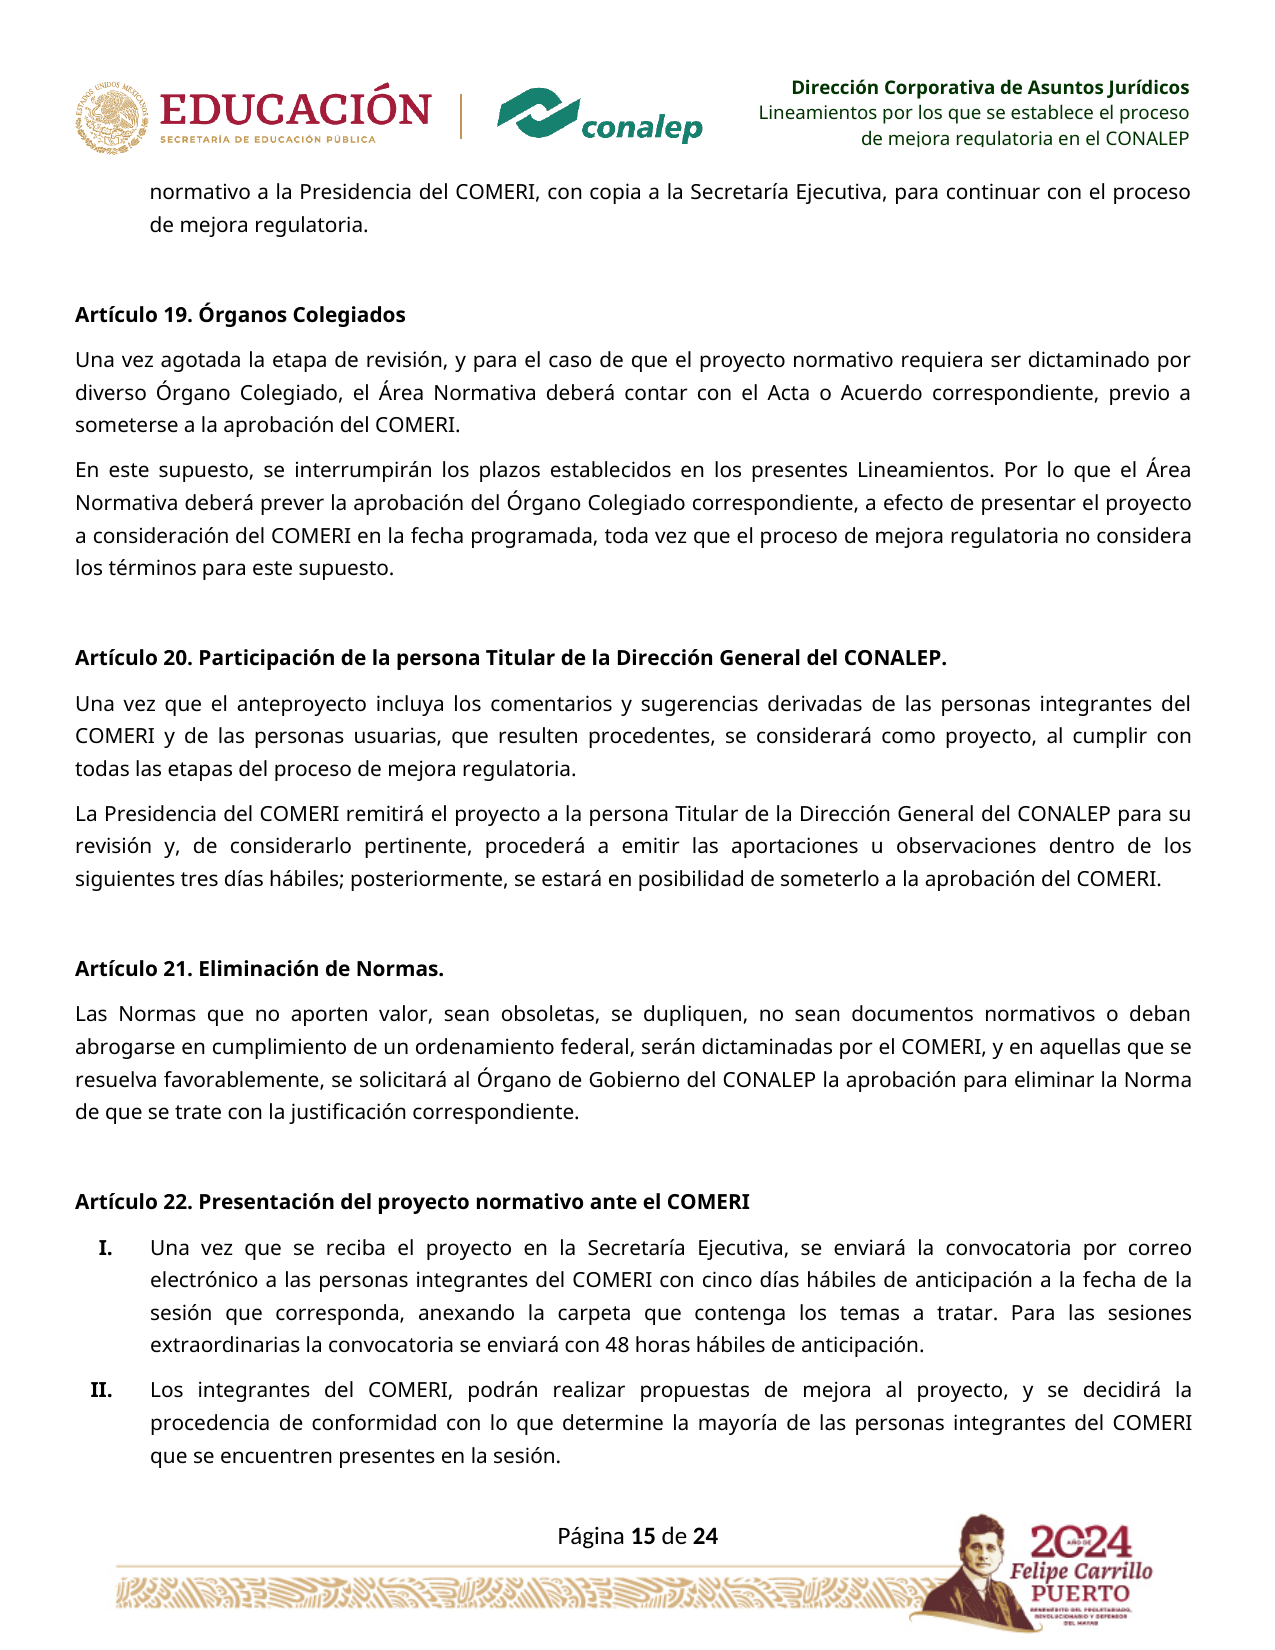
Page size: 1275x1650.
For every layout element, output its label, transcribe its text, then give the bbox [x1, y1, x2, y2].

list Los integrantes del COMERI, podrán realizar propuestas de mejora al proyecto, y se decidirá la procedencia de conformidad con lo que determine la mayoría de las personas integrantes del COMERI que se encuentren presentes en la sesión. [112, 1376, 1193, 1469]
text Artículo 21. Eliminación de Normas. [75, 954, 1193, 983]
text En este supuesto, se interrumpirán los plazos establecidos en los presentes Lineamientos. Por lo que el Área Normativa deberá prever la aprobación del Órgano Colegiado correspondiente, a efecto de presentar el proyecto a consideración del COMERI en la fecha programada, toda vez que el proceso de mejora regulatoria no considera los términos para este supuesto. [75, 456, 1193, 582]
text Artículo 22. Presentación del proyecto normativo ante el COMERI [75, 1187, 1193, 1216]
picture [75, 81, 432, 155]
text Artículo 19. Órganos Colegiados [75, 300, 1193, 328]
text Una vez que el anteproyecto incluya los comentarios y sugerencias derivadas de las personas integrantes del COMERI y de las personas usuarias, que resulten procedentes, se considerará como proyecto, al cumplir con todas las etapas del proceso de mejora regulatoria. [75, 689, 1193, 782]
text Las Normas que no aporten valor, sean obsoletas, se dupliquen, no sean documentos normativos o deban abrogarse en cumplimiento de un ordenamiento federal, serán dictaminadas por el COMERI, y en aquellas que se resuelva favorablemente, se solicitará al Órgano de Gobierno del CONALEP la aprobación para eliminar la Norma de que se trate con la justificación correspondiente. [75, 999, 1193, 1126]
text Una vez agotada la etapa de revisión, y para el caso de que el proyecto normativo requiera ser dictaminado por diverso Órgano Colegiado, el Área Normativa deberá contar con el Acta o Acuerdo correspondiente, previo a someterse a la aprobación del COMERI. [75, 345, 1193, 439]
picture [478, 73, 741, 156]
list Una vez que se reciba el proyecto en la Secretaría Ejecutiva, se enviará la convocatoria por correo electrónico a las personas integrantes del COMERI con cinco días hábiles de anticipación a la fecha de la sesión que corresponda, anexando la carpeta que contenga los temas a tratar. Para las sesiones extraordinarias la convocatoria se enviará con 48 horas hábiles de anticipación. [112, 1233, 1193, 1359]
text Artículo 20. Participación de la persona Titular de la Dirección General del CONALEP. [75, 643, 1193, 672]
picture [0, 1506, 1269, 1650]
text La Presidencia del COMERI remitirá el proyecto a la persona Titular de la Dirección General del CONALEP para su revisión y, de considerarlo pertinente, procederá a emitir las aportaciones u observaciones dentro de los siguientes tres días hábiles; posteriormente, se estará en posibilidad de someterlo a la aprobación del COMERI. [75, 799, 1193, 893]
